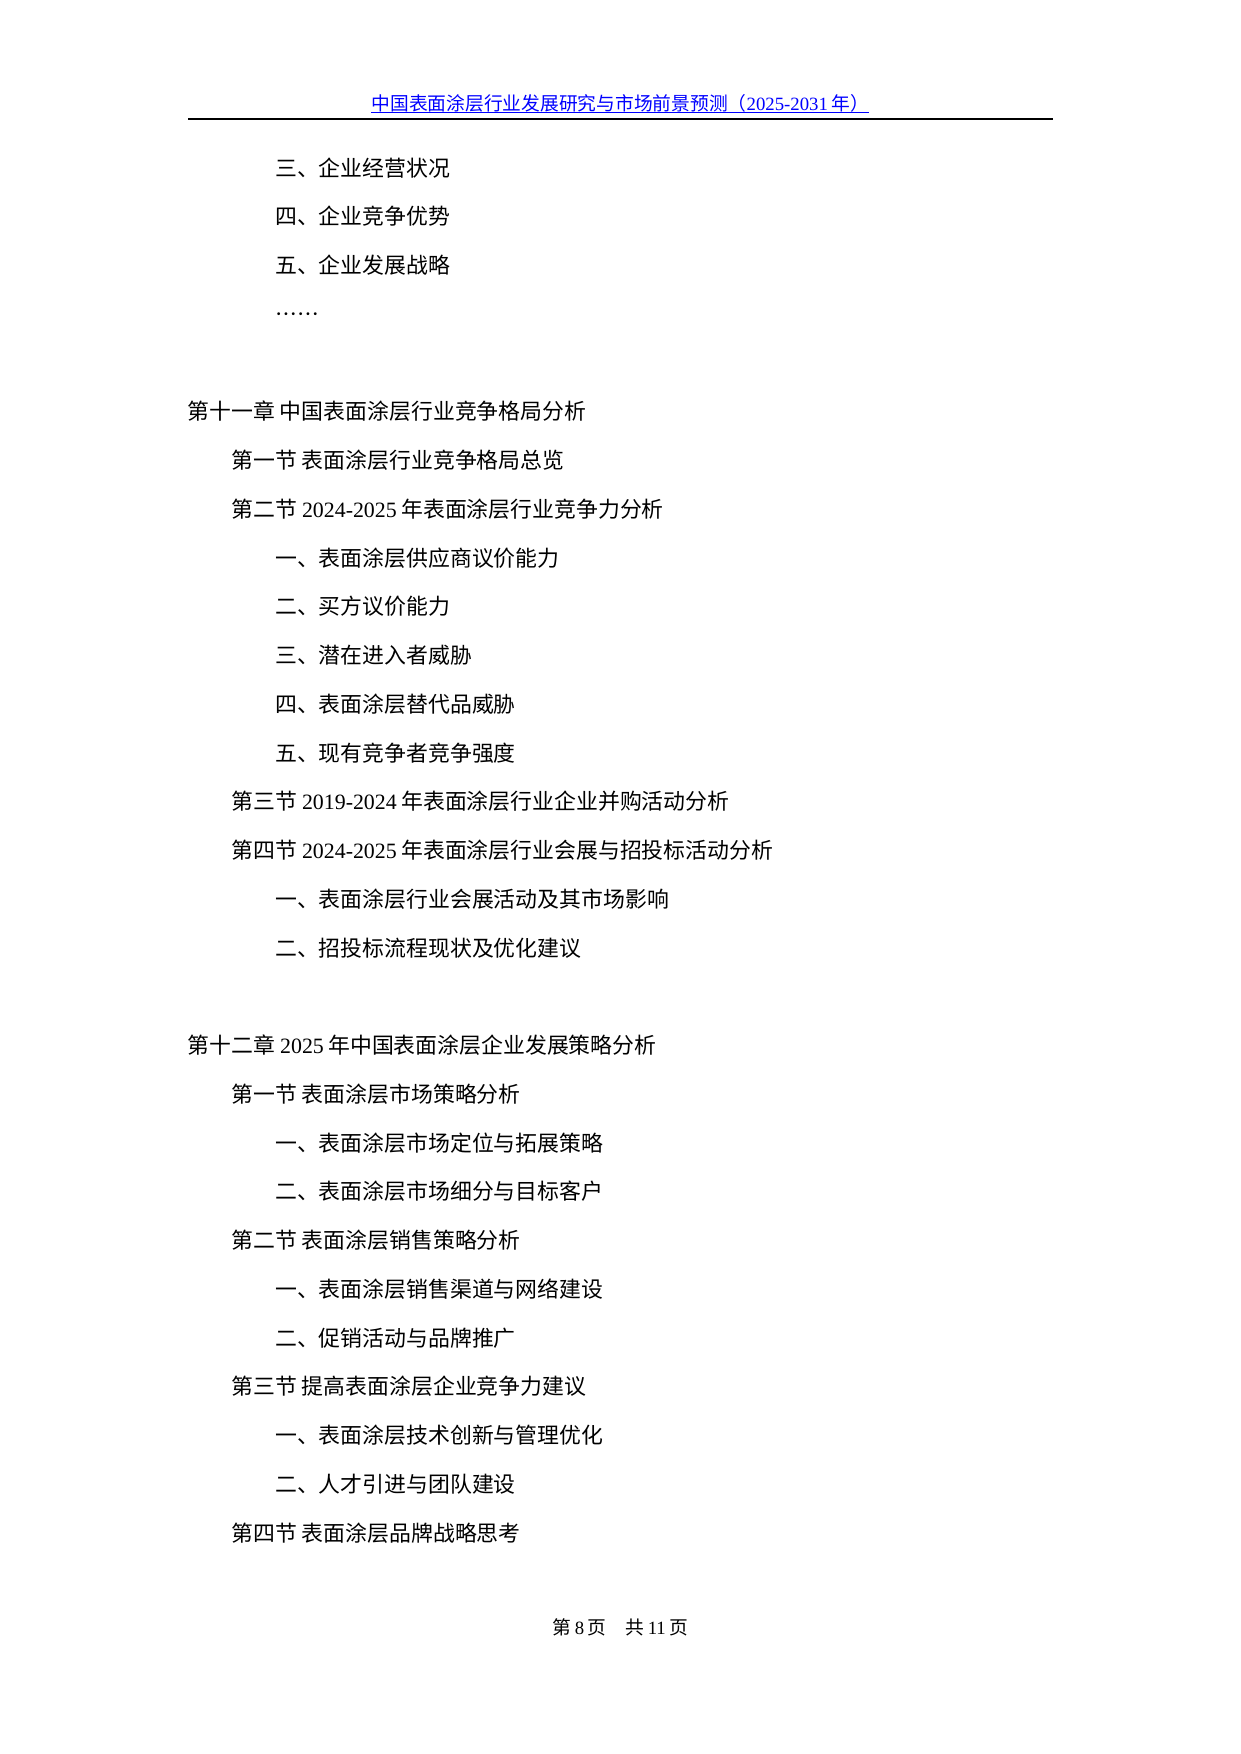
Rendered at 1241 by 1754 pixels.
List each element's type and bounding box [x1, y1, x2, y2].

text [187, 150, 1053, 1548]
